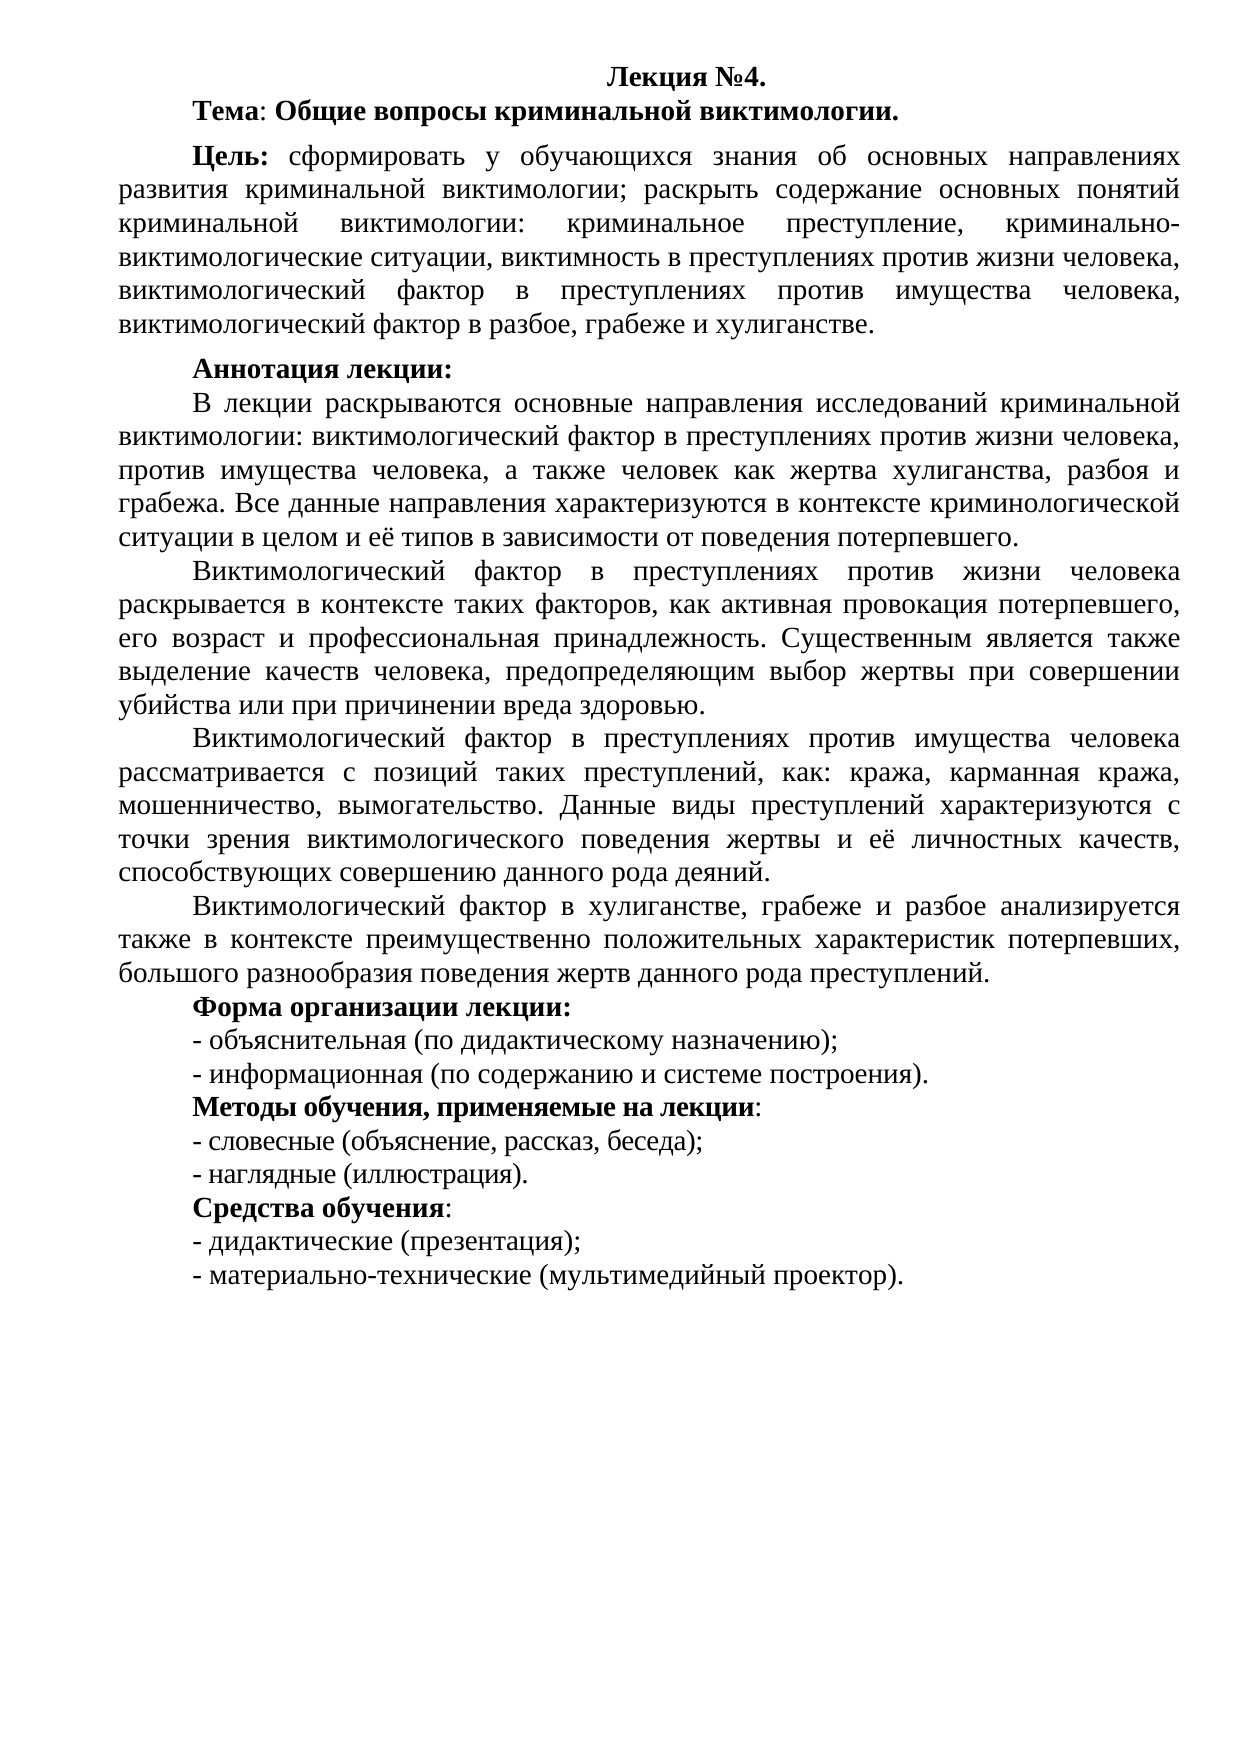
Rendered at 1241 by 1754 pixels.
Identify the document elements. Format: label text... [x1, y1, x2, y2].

text - наглядные (иллюстрация). [118, 1156, 1181, 1190]
text Виктимологический фактор в хулиганстве, грабеже и разбое анализируется также в контексте преимущественно положительных характеристик потерпевших, большого разнообразия поведения жертв данного рода преступлений. [118, 888, 1181, 989]
text - объяснительная (по дидактическому назначению); [118, 1022, 1181, 1056]
text Лекция №4. [118, 59, 1181, 93]
text Виктимологический фактор в преступлениях против имущества человека рассматривается с позиций таких преступлений, как: кража, карманная кража, мошенничество, вымогательство. Данные виды преступлений характеризуются с точки зрения виктимологического поведения жертвы и её личностных качеств, способствующих совершению данного рода деяний. [118, 720, 1181, 888]
text Аннотация лекции: [118, 351, 1181, 385]
text - словесные (объяснение, рассказ, беседа); [118, 1123, 1181, 1156]
text - информационная (по содержанию и системе построения). [118, 1056, 1181, 1089]
text Методы обучения, применяемые на лекции: [118, 1089, 1181, 1123]
text Виктимологический фактор в преступлениях против жизни человека раскрывается в контексте таких факторов, как активная провокация потерпевшего, его возраст и профессиональная принадлежность. Существенным является также выделение качеств человека, предопределяющим выбор жертвы при совершении убийства или при причинении вреда здоровью. [118, 553, 1181, 720]
text Форма организации лекции: [118, 989, 1181, 1022]
text В лекции раскрываются основные направления исследований криминальной виктимологии: виктимологический фактор в преступлениях против жизни человека, против имущества человека, а также человек как жертва хулиганства, разбоя и грабежа. Все данные направления характеризуются в контексте криминологической ситуации в целом и её типов в зависимости от поведения потерпевшего. [118, 385, 1181, 553]
text Средства обучения: [118, 1190, 1181, 1223]
text Цель: сформировать у обучающихся знания об основных направлениях развития криминальной виктимологии; раскрыть содержание основных понятий криминальной виктимологии: криминальное преступление, криминально-виктимологические ситуации, виктимность в преступлениях против жизни человека, виктимологический фактор в преступлениях против имущества человека, виктимологический фактор в разбое, грабеже и хулиганстве. [118, 138, 1181, 339]
text - материально-технические (мультимедийный проектор). [118, 1257, 1181, 1291]
text Тема: Общие вопросы криминальной виктимологии. [118, 93, 1181, 126]
text - дидактические (презентация); [118, 1223, 1181, 1257]
